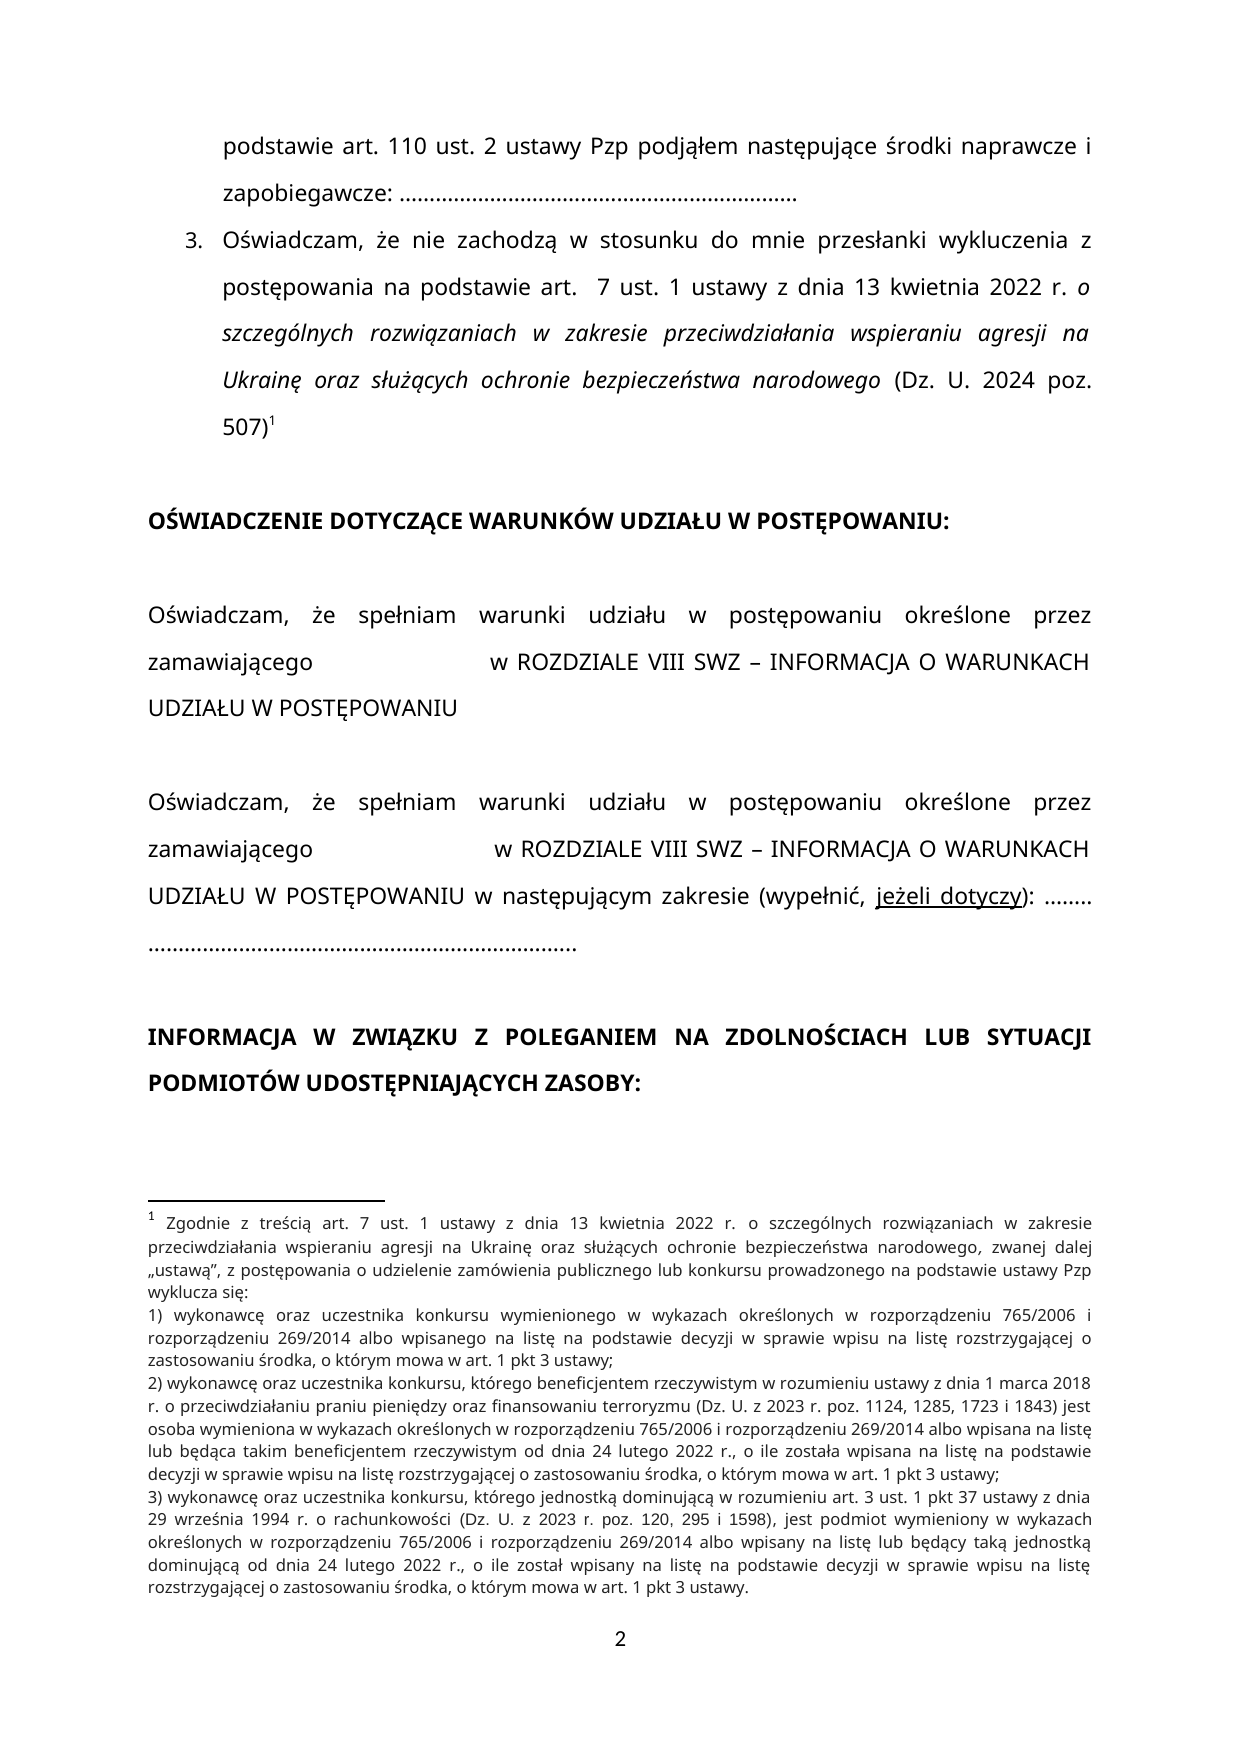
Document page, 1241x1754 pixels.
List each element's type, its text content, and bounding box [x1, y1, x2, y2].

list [185, 130, 1093, 208]
text Oświadczam, że spełniam warunki udziału w postępowaniu określone przez zamawiającego w ROZDZIALE VIII SWZ – INFORMACJA O WARUNKACH UDZIAŁU W POSTĘPOWANIU w następującym zakresie (wypełnić, jeżeli dotyczy): ……..………………..…………………………………………... [148, 786, 1093, 958]
text Oświadczam, że spełniam warunki udziału w postępowaniu określone przez zamawiającego w ROZDZIALE VIII SWZ – INFORMACJA O WARUNKACH UDZIAŁU W POSTĘPOWANIU [148, 598, 1093, 723]
text OŚWIADCZENIE DOTYCZĄCE WARUNKÓW UDZIAŁU W POSTĘPOWANIU: [148, 505, 1093, 536]
list Oświadczam, że nie zachodzą w stosunku do mnie przesłanki wykluczenia z postępowania na podstawie art. 7 ust. 1 ustawy z dnia 13 kwietnia 2022 r. o szczególnych rozwiązaniach w zakresie przeciwdziałania wspieraniu agresji na Ukrainę oraz służących ochronie bezpieczeństwa narodowego (Dz. U. 2024 poz. 507) [185, 223, 1093, 442]
text INFORMACJA W ZWIĄZKU Z POLEGANIEM NA ZDOLNOŚCIACH LUB SYTUACJI PODMIOTÓW UDOSTĘPNIAJĄCYCH ZASOBY: [148, 1020, 1093, 1098]
